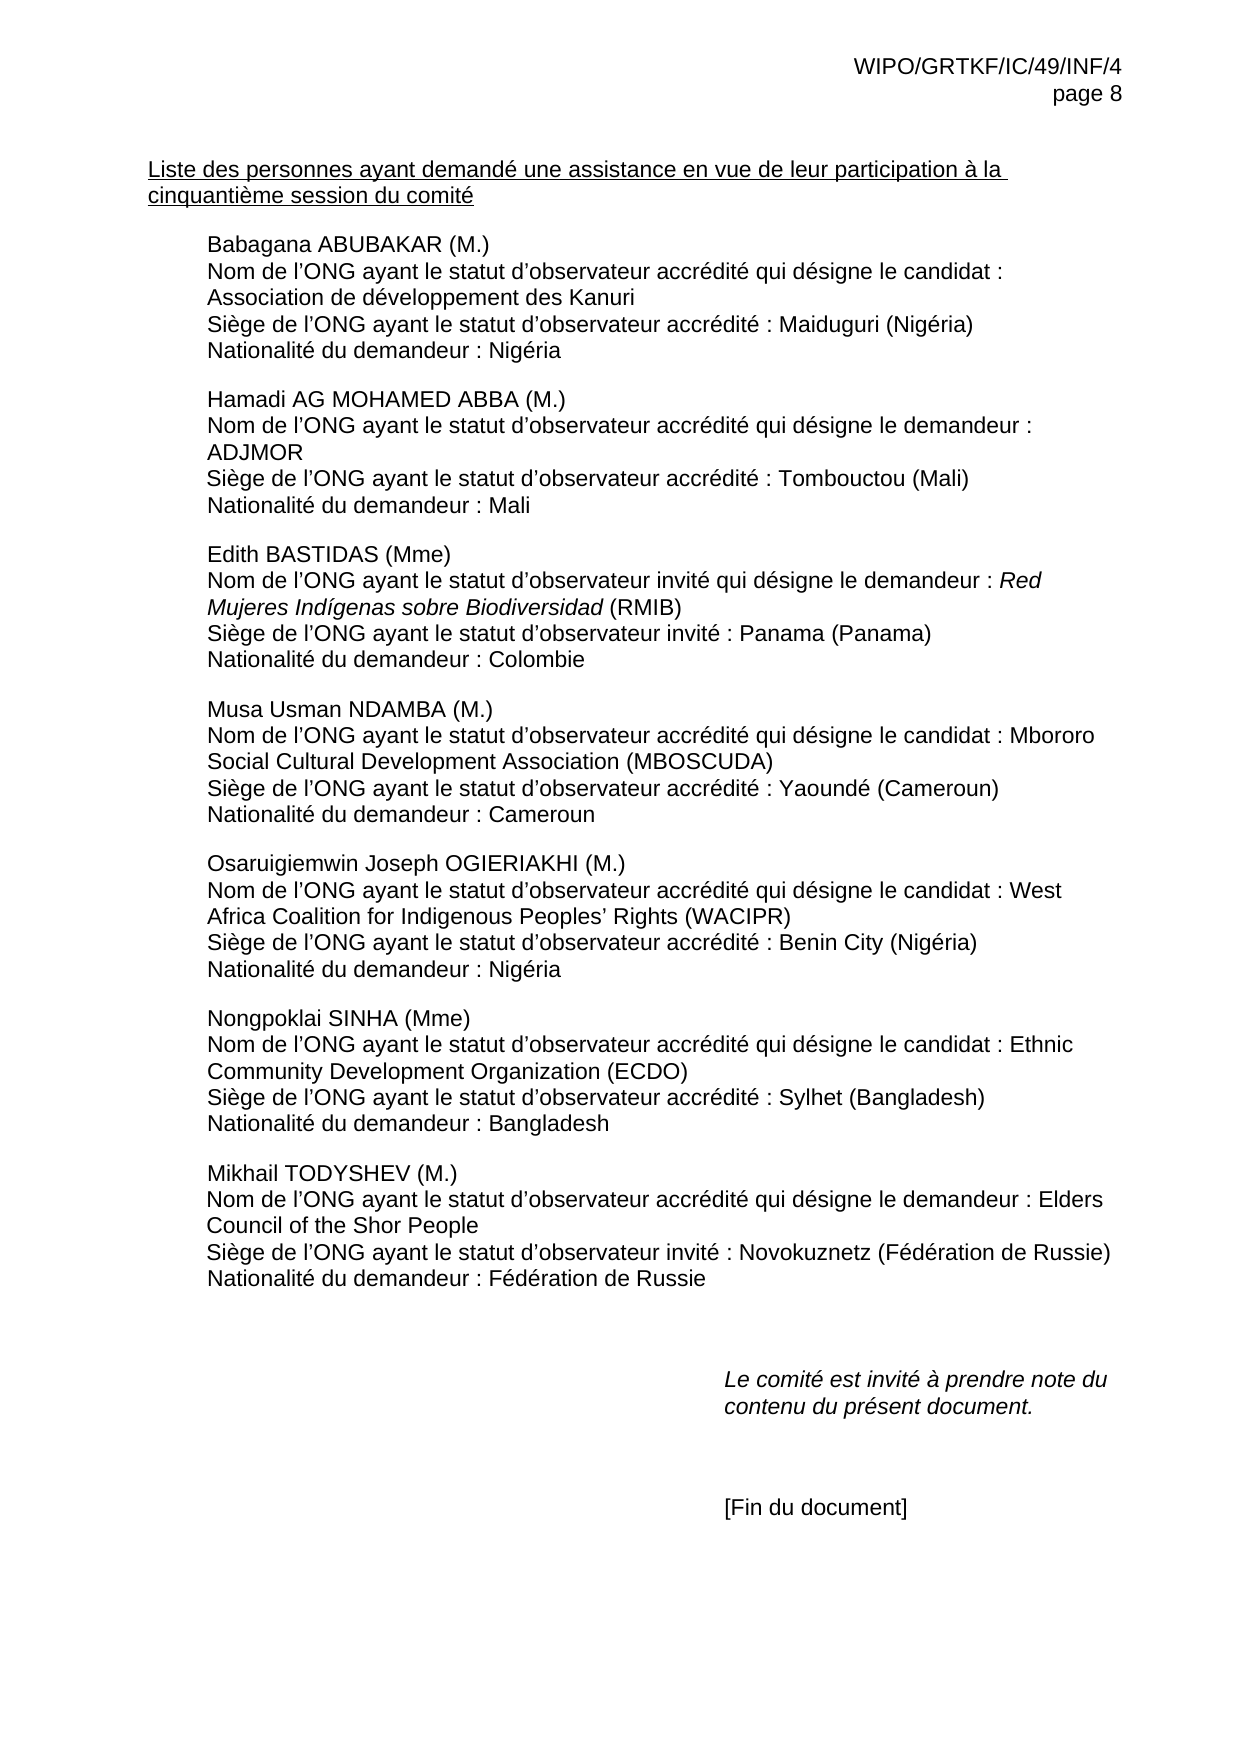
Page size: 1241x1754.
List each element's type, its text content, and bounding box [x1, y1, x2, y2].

text Hamadi AG MOHAMED ABBA (M.) [207, 386, 1122, 412]
text Le comité est invité à prendre note du contenu du présent document. [724, 1366, 1122, 1419]
text Nationalité du demandeur : Nigéria [207, 956, 1122, 982]
text Nationalité du demandeur : Cameroun [207, 801, 1122, 827]
text Nongpoklai SINHA (Mme) [207, 1005, 1122, 1031]
text Nom de l’ONG ayant le statut d’observateur accrédité qui désigne le candidat : Mbororo Social Cultural Development Association (MBOSCUDA) Siège de l’ONG ayant le statut d’observateur accrédité : Yaoundé (Cameroun) [207, 722, 1122, 801]
text Nationalité du demandeur : Nigéria [207, 337, 1122, 363]
text Musa Usman NDAMBA (M.) [207, 696, 1122, 722]
text Nationalité du demandeur : Bangladesh [207, 1110, 1122, 1137]
text Nationalité du demandeur : Colombie [207, 646, 1122, 673]
text Nom de l’ONG ayant le statut d’observateur accrédité qui désigne le demandeur : ADJMOR [207, 412, 1122, 465]
text Nom de l’ONG ayant le statut d’observateur accrédité qui désigne le candidat : West Africa Coalition for Indigenous Peoples’ Rights (WACIPR) Siège de l’ONG ayant le statut d’observateur accrédité : Benin City (Nigéria) [207, 877, 1122, 956]
text Edith BASTIDAS (Mme) [207, 541, 1122, 567]
text Association de développement des Kanuri [207, 284, 1122, 311]
text Liste des personnes ayant demandé une assistance en vue de leur participation à la cinquantième session du comité [148, 156, 1122, 208]
text Nom de l’ONG ayant le statut d’observateur accrédité qui désigne le candidat : [207, 258, 1122, 284]
text Siège de l’ONG ayant le statut d’observateur invité : Novokuznetz (Fédération de Russie) [206, 1239, 1122, 1265]
text [Fin du document] [724, 1494, 1122, 1520]
text Nom de l’ONG ayant le statut d’observateur invité qui désigne le demandeur : Red Mujeres Indígenas sobre Biodiversidad (RMIB) [207, 567, 1122, 620]
text Nom de l’ONG ayant le statut d’observateur accrédité qui désigne le demandeur : Elders Council of the Shor People [206, 1186, 1122, 1239]
text Siège de l’ONG ayant le statut d’observateur accrédité : Maiduguri (Nigéria) [207, 311, 1122, 337]
text Nationalité du demandeur : Mali [207, 492, 1122, 518]
text Osaruigiemwin Joseph OGIERIAKHI (M.) [207, 850, 1122, 877]
text Nom de l’ONG ayant le statut d’observateur accrédité qui désigne le candidat : Ethnic Community Development Organization (ECDO) Siège de l’ONG ayant le statut d’observateur accrédité : Sylhet (Bangladesh) [207, 1031, 1122, 1110]
text Mikhail TODYSHEV (M.) [207, 1159, 1122, 1186]
text Siège de l’ONG ayant le statut d’observateur invité : Panama (Panama) [207, 620, 1122, 646]
text Babagana ABUBAKAR (M.) [207, 231, 1122, 258]
text Siège de l’ONG ayant le statut d’observateur accrédité : Tombouctou (Mali) [148, 465, 1122, 492]
text Nationalité du demandeur : Fédération de Russie [207, 1265, 1122, 1291]
